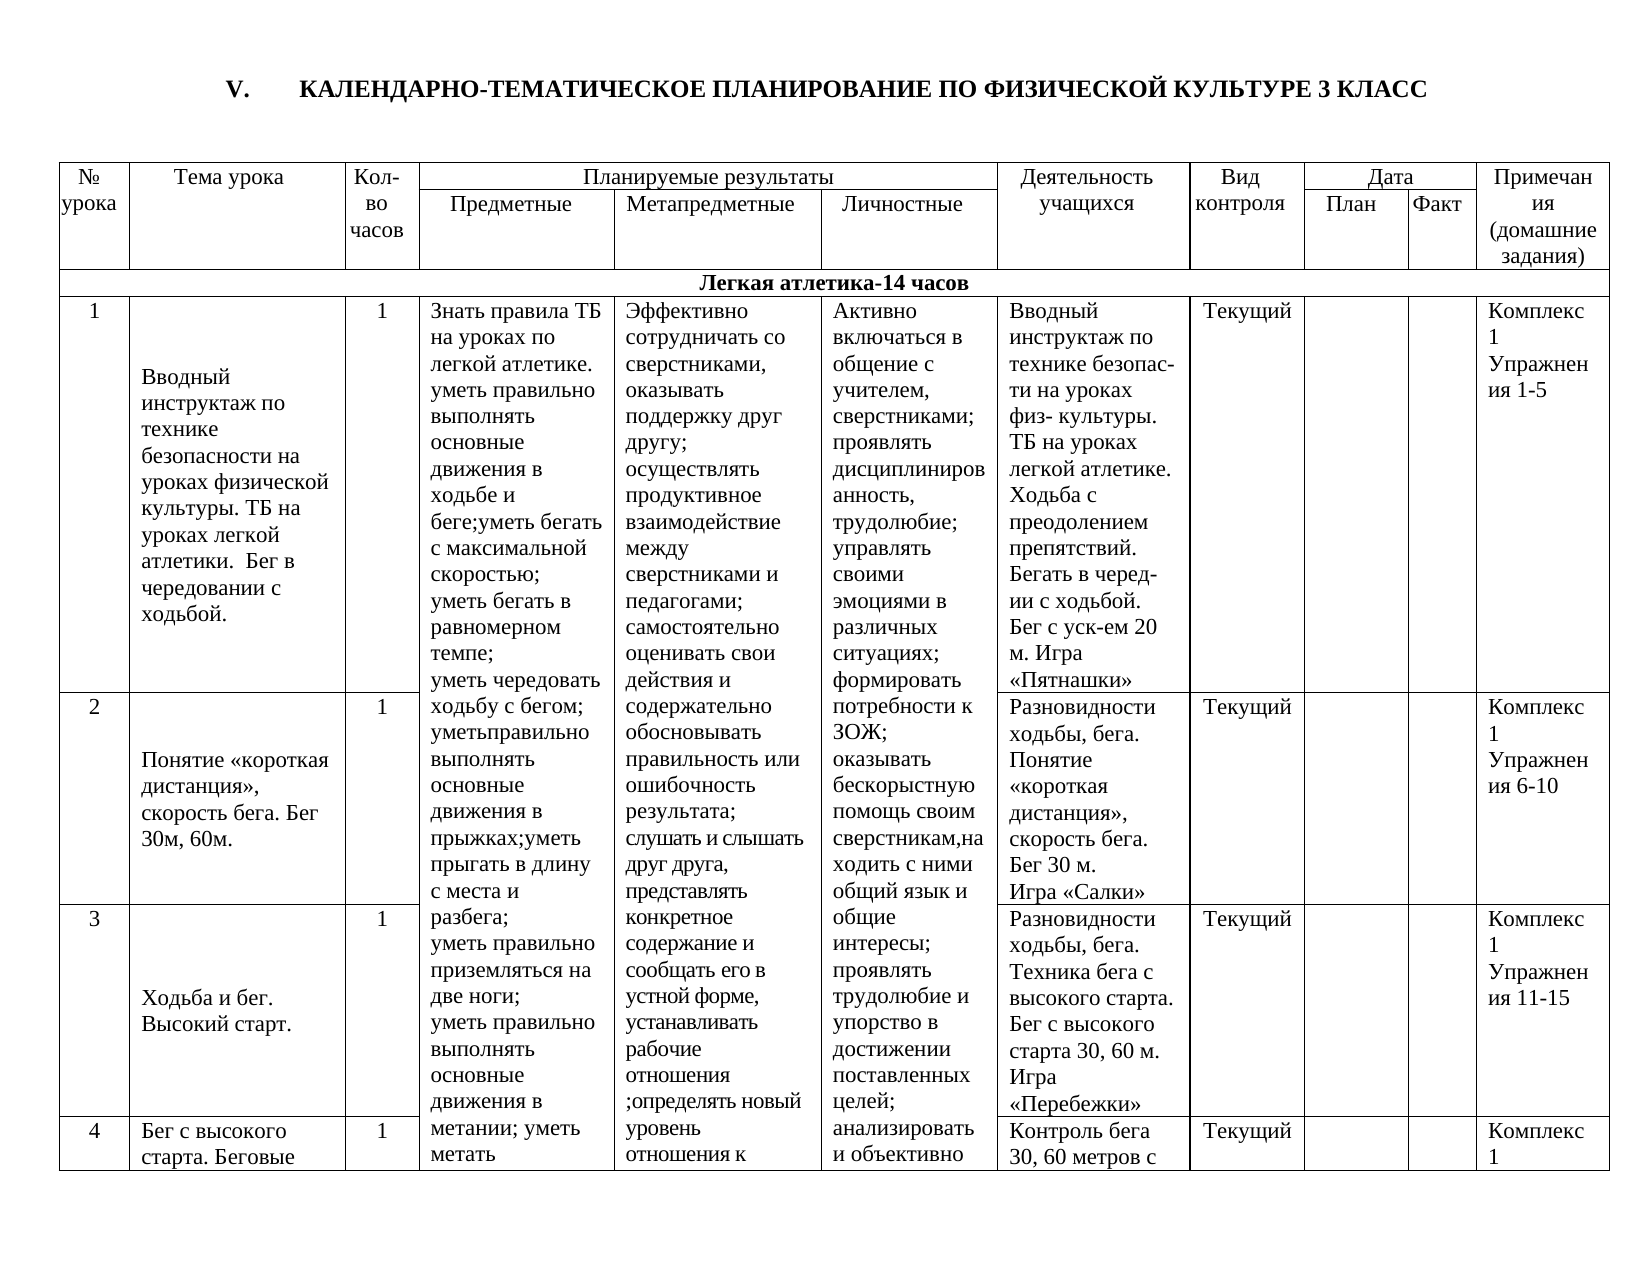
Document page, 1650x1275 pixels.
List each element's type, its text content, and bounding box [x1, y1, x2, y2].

table_cell Активно включаться в общение с учителем, сверстниками; проявлять дисциплинированность, трудолюбие; управлять своими эмоциями в различных ситуациях; формировать потребности к ЗОЖ; оказывать бескорыстную помощь своим сверстникам,находить с ними общий язык и общие интересы; проявлять трудолюбие и упорство в достижении поставленных целей; анализировать и объективно оценивать результаты собственного труда, находить возможности и способы их улучшения; видеть красоту движений, выделять и обосновывать эстетические признаки в движениях и передвижениях человека; оценивать красоту телосложения и осанки, сравнивать их с эталонными образцами; управлять эмоциями при общении со сверстниками ивзрослыми, сохранять хладнокровие, сдержанность, рассудительность; технически правильно выполнять двигательные действия из базовых видов спорта, использовать их в игровой и соревновательной деятельности. [822, 297, 997, 1170]
table_cell Разновидности ходьбы, бега. Техника бега с высокого старта. Бег с высокого старта 30, 60 м. Игра «Перебежки» [998, 905, 1189, 1116]
table_cell Текущий [1191, 693, 1304, 904]
table_cell Ходьба и бег. Высокий старт. [130, 905, 345, 1116]
table_header Дата [1305, 163, 1476, 189]
table_cell Вводный инструктаж по технике безопас-ти на уроках физ- культуры. ТБ на уроках легкой атлетике. Ходьба с преодолением препятствий. Бегать в черед-ии с ходьбой. Бег с уск-ем . Игра «Пятнашки» [998, 297, 1189, 692]
table_cell 2 [60, 693, 129, 904]
table_cell 4 [60, 1117, 129, 1170]
table_header Тема урока [130, 163, 345, 268]
table_cell [1409, 905, 1476, 1116]
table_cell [998, 1117, 1189, 1170]
table_cell Личностные [822, 190, 997, 268]
table_cell Текущий [1191, 905, 1304, 1116]
table_cell Понятие «короткая дистанция», скорость бега. Бег 30м, 60м. [130, 693, 345, 904]
table_cell Знать правила ТБ на уроках по легкой атлетике. уметь правильно выполнять основные движения в ходьбе и беге;уметь бегать с максимальной скоростью; уметь бегать в равномерном темпе; уметь чередовать ходьбу с бегом; уметьправильно выполнять основные движения в прыжках;уметь прыгать в длину с места и разбега; уметь правильно приземляться на две ноги; уметь правильно выполнять основные движения в метании; уметь метать различные предметы и мячи на дальность с места из различных положений. [420, 297, 614, 1170]
table_cell Разновидности ходьбы, бега. Понятие «короткая дистанция», скорость бега. Бег . Игра «Салки» [998, 693, 1189, 904]
table_cell [1409, 297, 1476, 692]
table_cell [1305, 693, 1408, 904]
table_cell 1 [346, 905, 419, 1116]
table_cell [1305, 1117, 1408, 1170]
table_cell Факт [1409, 190, 1476, 268]
table_cell Текущий [1191, 297, 1304, 692]
table_cell Метапредметные [615, 190, 821, 268]
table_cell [130, 1117, 345, 1170]
table_cell 1 [346, 297, 419, 692]
table_cell Комплекс 1 Упражнения 11-15 [1477, 905, 1609, 1116]
table_cell [1305, 905, 1408, 1116]
table_header Планируемые результаты [420, 163, 997, 189]
table_cell [1305, 297, 1408, 692]
table_header Деятельность учащихся [998, 163, 1189, 268]
table_cell План [1305, 190, 1408, 268]
table_cell 1 [346, 693, 419, 904]
table_cell 3 [60, 905, 129, 1116]
table_cell Эффективно сотрудничать со сверстниками, оказывать поддержку друг другу; осуществлять продуктивное взаимодействие между сверстниками и педагогами; самостоятельно оценивать свои действия и содержательно обосновывать правильность или ошибочность результата; слушать и слышать друг друга, представлять конкретное содержание и сообщать его в устной форме, устанавливать рабочие отношения;определять новый уровень отношения к самому себе как к субъекту деятельности, проектировать траектории развития через включение в новые виды деятельности и формы сотрудничества; контролировать свою деятельность по результату, адекватно оценивать свои действия и действия партнеров; оказывать посильную помощь и моральную поддержку сверстникам при выполнении учебных заданий, доброжелательно и уважительно объяснять ошибки и способы их устранения; организовывать и проводить со сверстниками подвижные игры и элементы соревнований, осуществлять их объективное судейство; бережно обращаться с инвентарёми оборудованием, соблюдать требования техники безопасности к местам проведения; организовывать и проводить занятия физической культурой с разной целевой направленностью, подбирать для них физические упражнения и выполнять их с заданной дозировкой нагрузки; [615, 297, 821, 1170]
table_cell [1409, 693, 1476, 904]
table_cell 1 [346, 1117, 419, 1170]
table_cell Предметные [420, 190, 614, 268]
table_header Примечания (домашние задания) [1477, 163, 1609, 268]
table_cell Вводный инструктаж по технике безопасности на уроках физической культуры. ТБ на уроках легкой атлетики. Бег в чередовании с ходьбой. [130, 297, 345, 692]
table_cell Комплекс 1 Упражнения 6-10 [1477, 693, 1609, 904]
list КАЛЕНДАРНО-ТЕМАТИЧЕСКОЕ ПЛАНИРОВАНИЕ ПО ФИЗИЧЕСКОЙ КУЛЬТУРЕ 3 КЛАСС [118, 74, 1536, 103]
table_cell Легкая атлетика-14 часов [60, 270, 1609, 296]
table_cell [1477, 1117, 1609, 1170]
table_header № урока [60, 163, 129, 268]
table_cell [1409, 1117, 1476, 1170]
table_cell 1 [60, 297, 129, 692]
table_header Вид контроля [1191, 163, 1304, 268]
table_cell Текущий [1191, 1117, 1304, 1170]
table_header Кол-во часов [346, 163, 419, 268]
table_cell Комплекс 1 Упражнения 1-5 [1477, 297, 1609, 692]
